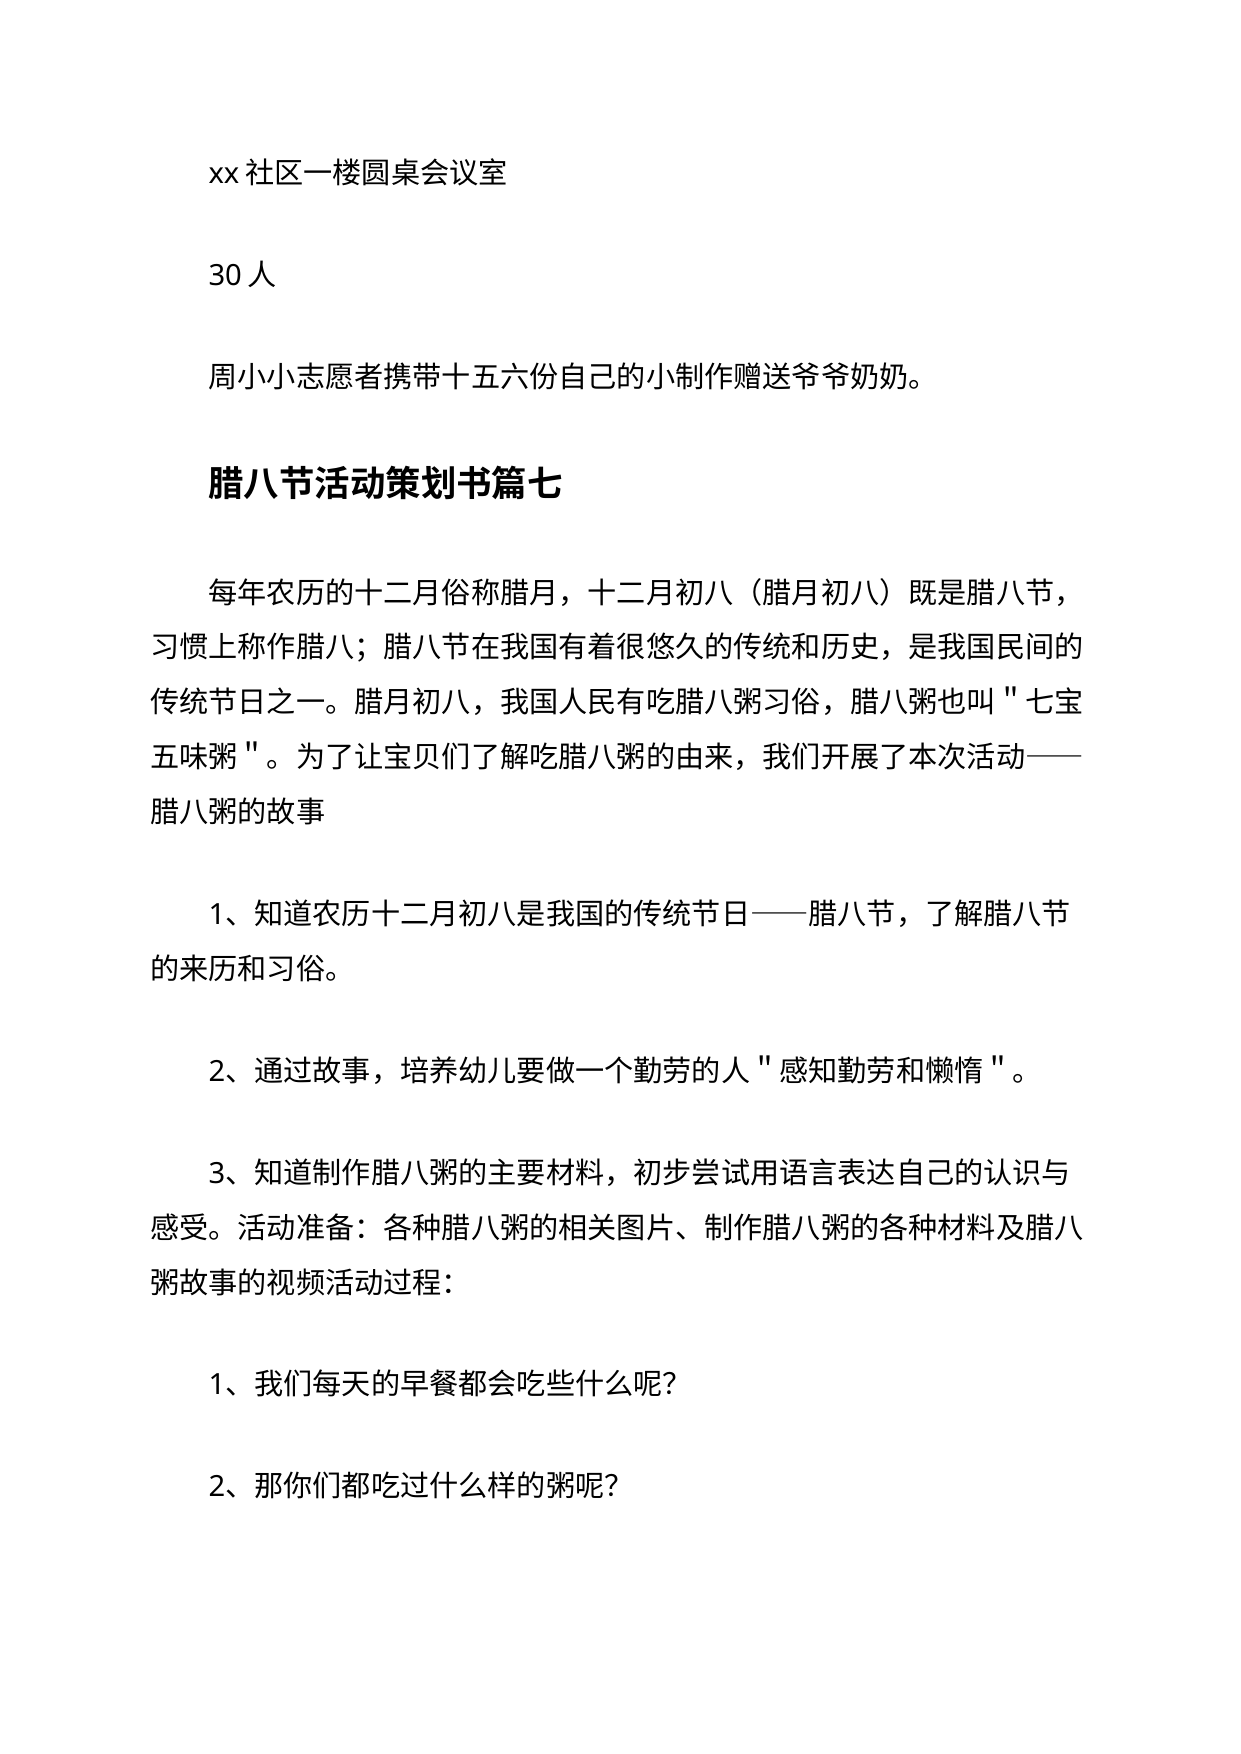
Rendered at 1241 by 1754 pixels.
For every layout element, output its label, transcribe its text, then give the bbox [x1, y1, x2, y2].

text xx社区一楼圆桌会议室 [150, 150, 1090, 192]
text 30人 [150, 252, 1090, 294]
text 2、那你们都吃过什么样的粥呢？ [150, 1463, 1090, 1505]
text 2、通过故事，培养幼儿要做一个勤劳的人＂感知勤劳和懒惰＂。 [150, 1047, 1090, 1090]
text 1、知道农历十二月初八是我国的传统节日——腊八节，了解腊八节的来历和习俗。 [150, 891, 1090, 988]
text 腊八节活动策划书篇七 [150, 456, 1090, 507]
text 3、知道制作腊八粥的主要材料，初步尝试用语言表达自己的认识与感受。活动准备：各种腊八粥的相关图片、制作腊八粥的各种材料及腊八粥故事的视频活动过程： [150, 1149, 1090, 1301]
text 1、我们每天的早餐都会吃些什么呢？ [150, 1361, 1090, 1403]
text 周小小志愿者携带十五六份自己的小制作赠送爷爷奶奶。 [150, 354, 1090, 396]
text 每年农历的十二月俗称腊月，十二月初八（腊月初八）既是腊八节，习惯上称作腊八；腊八节在我国有着很悠久的传统和历史，是我国民间的传统节日之一。腊月初八，我国人民有吃腊八粥习俗，腊八粥也叫＂七宝五味粥＂。为了让宝贝们了解吃腊八粥的由来，我们开展了本次活动——腊八粥的故事 [150, 569, 1090, 831]
